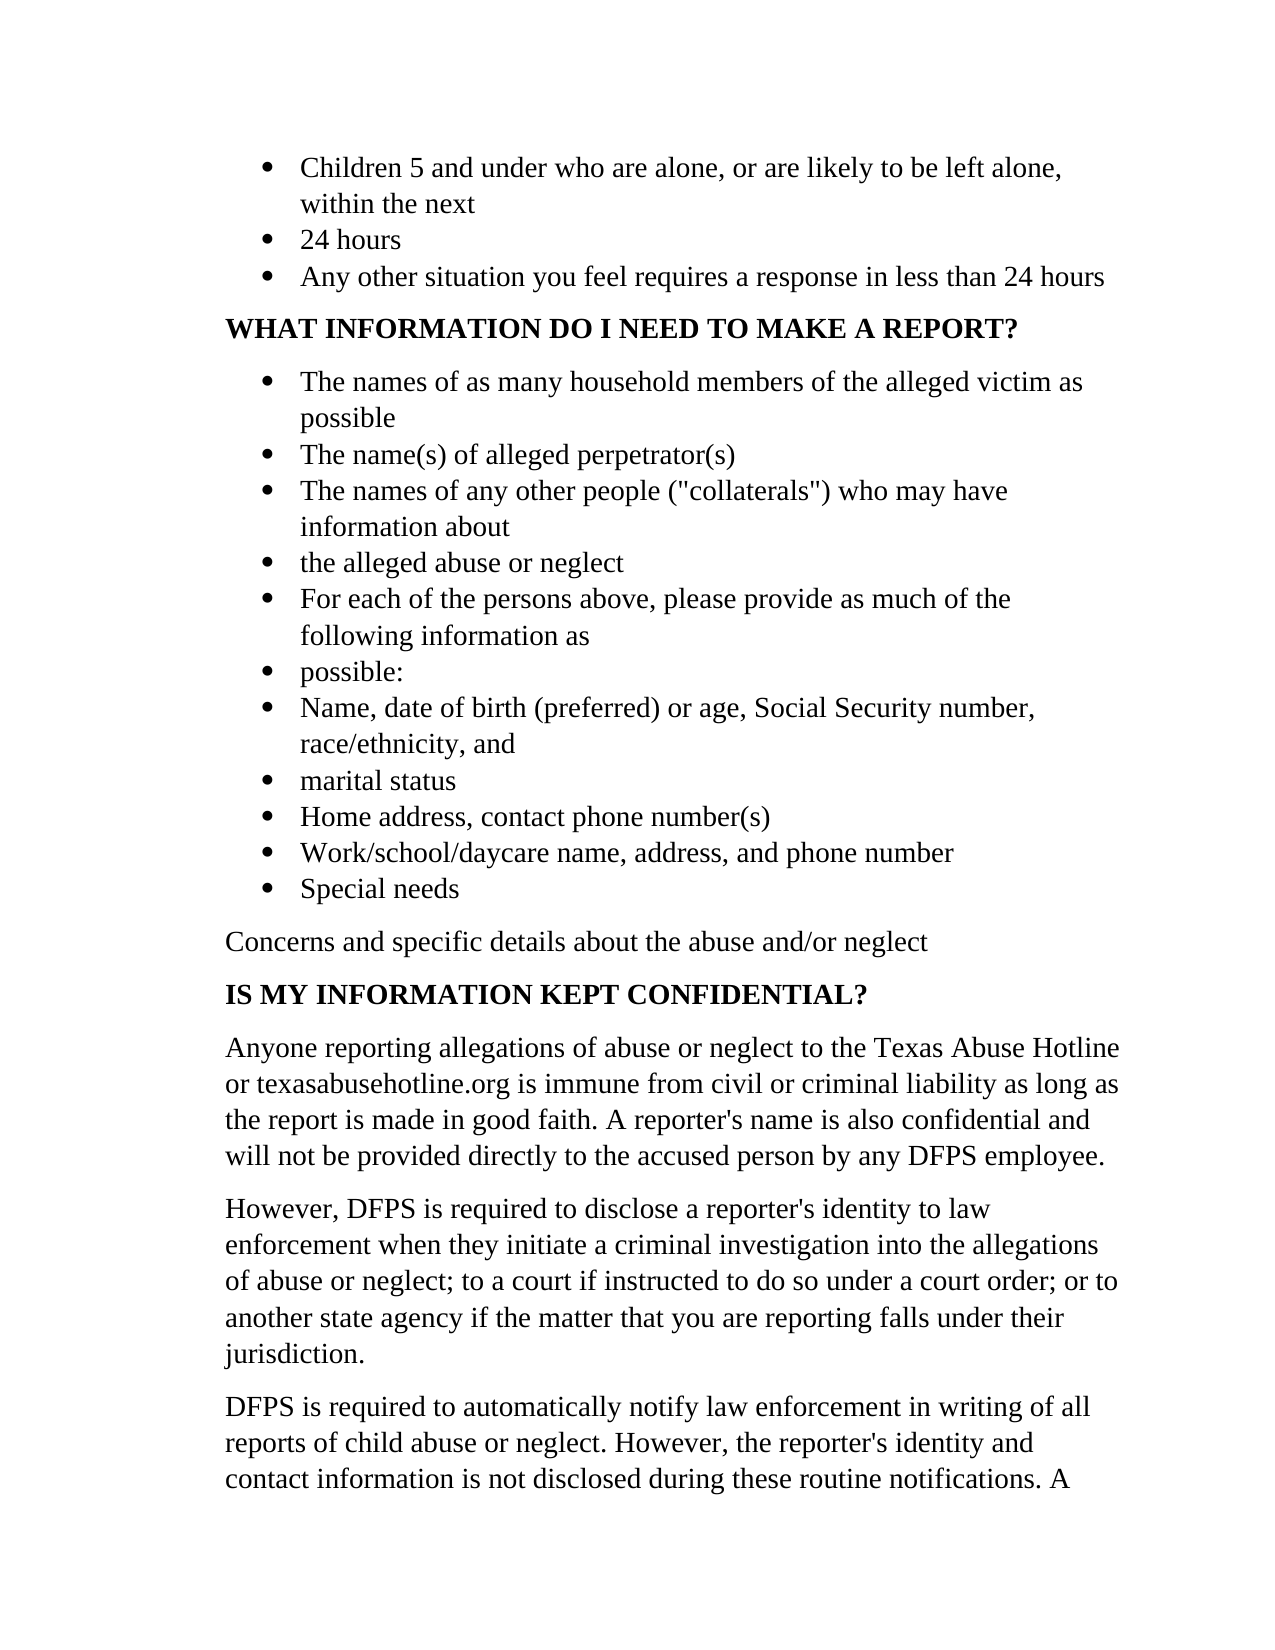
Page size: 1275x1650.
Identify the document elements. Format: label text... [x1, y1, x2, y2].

list Any other situation you feel requires a response in less than 24 hours [262, 259, 1125, 292]
list The names of as many household members of the alleged victim as possible [262, 364, 1125, 434]
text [225, 1389, 1125, 1494]
list The name(s) of alleged perpetrator(s) [262, 437, 1125, 470]
list Home address, contact phone number(s) [262, 799, 1125, 833]
list Children 5 and under who are alone, or are likely to be left alone, within the next [262, 150, 1125, 220]
text Concerns and specific details about the abuse and/or neglect [225, 924, 1125, 958]
text However, DFPS is required to disclose a reporter's identity to law enforcement when they initiate a criminal investigation into the allegations of abuse or neglect; to a court if instructed to do so under a court order; or to another state agency if the matter that you are reporting falls under their jurisdiction. [225, 1191, 1125, 1369]
list For each of the persons above, please provide as much of the following information as [262, 582, 1125, 651]
list the alleged abuse or neglect [262, 545, 1125, 579]
text WHAT INFORMATION DO I NEED TO MAKE A REPORT? [225, 312, 1125, 345]
text Anyone reporting allegations of abuse or neglect to the Texas Abuse Hotline or texasabusehotline.org is immune from civil or criminal liability as long as the report is made in good faith. A reporter's name is also confidential and will not be provided directly to the accused person by any DFPS employee. [225, 1030, 1125, 1172]
list 24 hours [262, 222, 1125, 256]
list Work/school/daycare name, address, and phone number [262, 835, 1125, 869]
list The names of any other people ("collaterals") who may have information about [262, 473, 1125, 543]
list marital status [262, 763, 1125, 796]
list Special needs [262, 871, 1125, 905]
list possible: [262, 654, 1125, 688]
list Name, date of birth (preferred) or age, Social Security number, race/ethnicity, and [262, 690, 1125, 760]
text IS MY INFORMATION KEPT CONFIDENTIAL? [225, 977, 1125, 1011]
